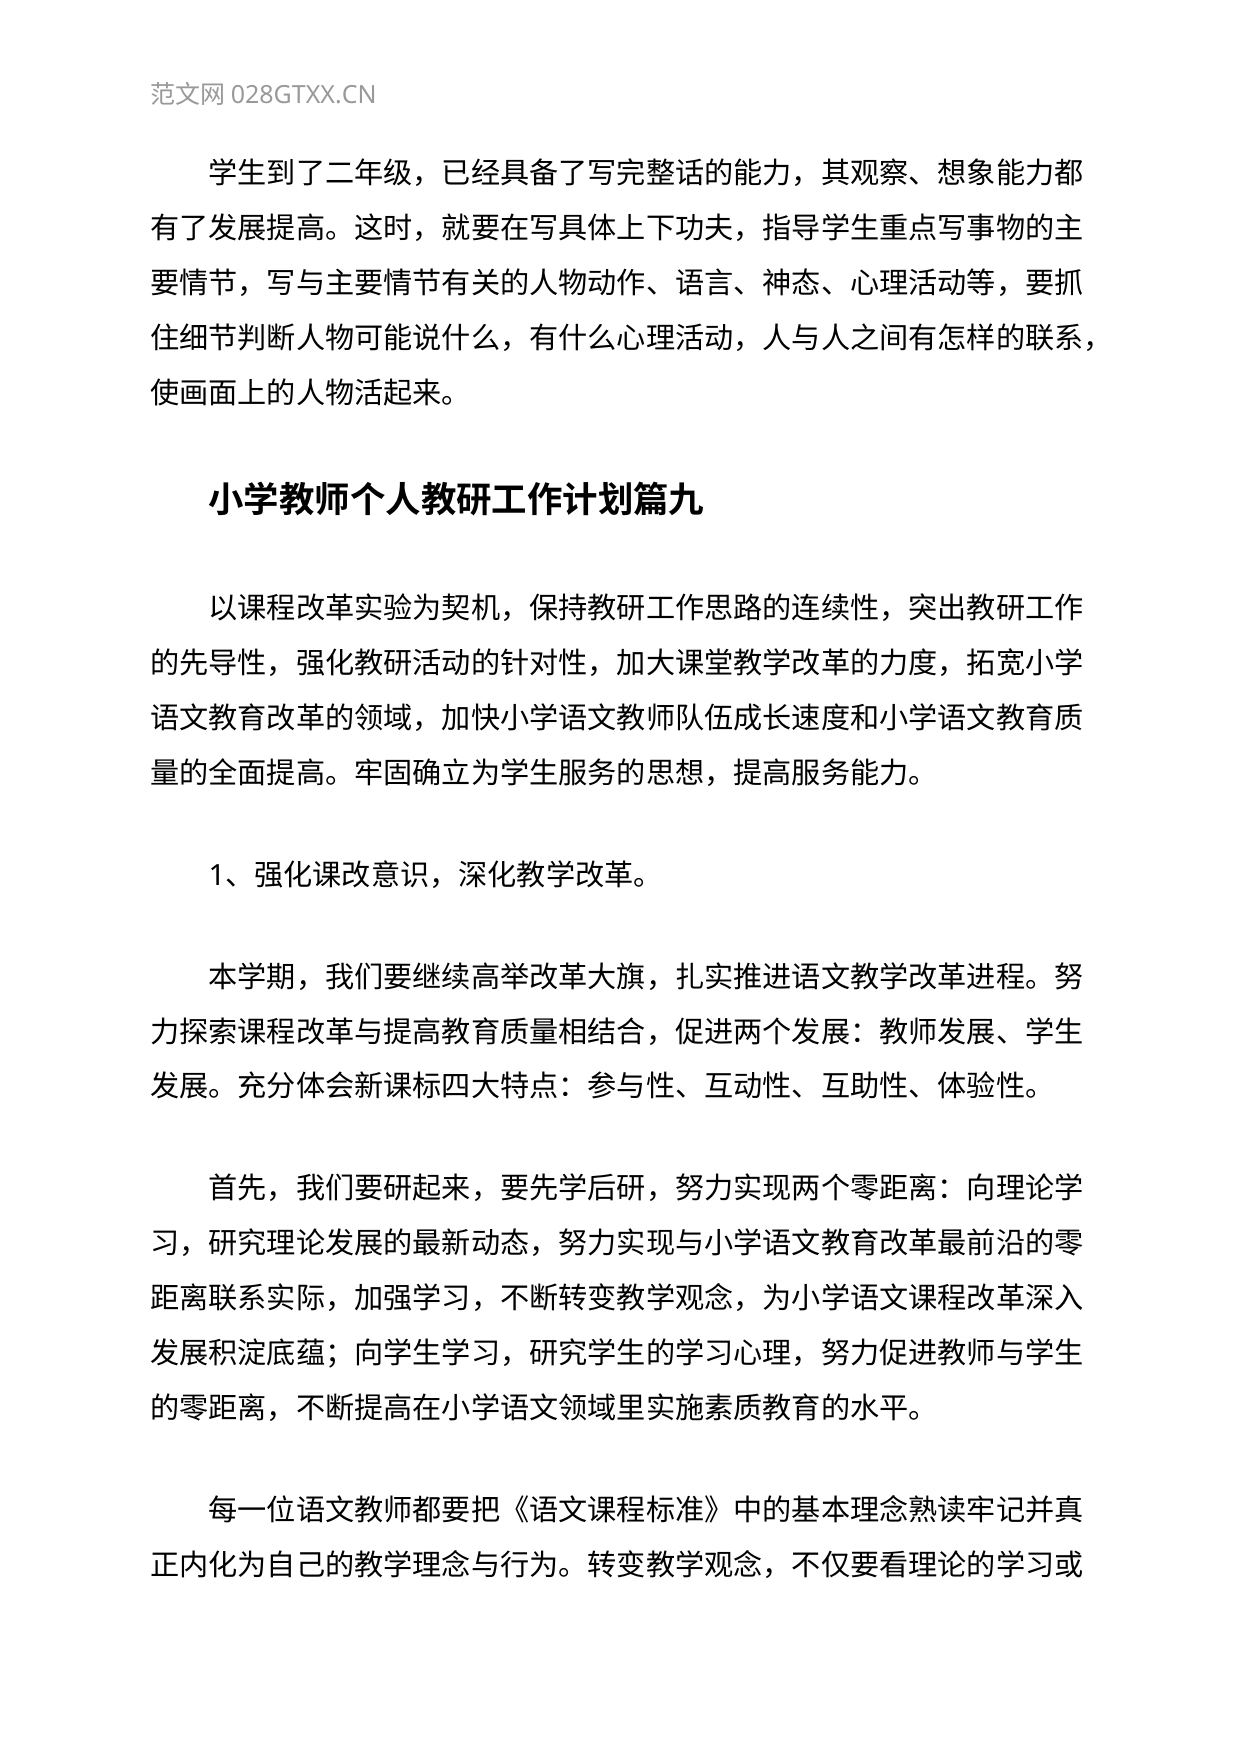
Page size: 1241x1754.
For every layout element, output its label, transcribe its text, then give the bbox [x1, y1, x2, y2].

text 首先，我们要研起来，要先学后研，努力实现两个零距离：向理论学习，研究理论发展的最新动态，努力实现与小学语文教育改革最前沿的零距离联系实际，加强学习，不断转变教学观念，为小学语文课程改革深入发展积淀底蕴；向学生学习，研究学生的学习心理，努力促进教师与学生的零距离，不断提高在小学语文领域里实施素质教育的水平。 [150, 1165, 1090, 1427]
text 1、强化课改意识，深化教学改革。 [150, 851, 1090, 894]
text 以课程改革实验为契机，保持教研工作思路的连续性，突出教研工作的先导性，强化教研活动的针对性，加大课堂教学改革的力度，拓宽小学语文教育改革的领域，加快小学语文教师队伍成长速度和小学语文教育质量的全面提高。牢固确立为学生服务的思想，提高服务能力。 [150, 585, 1090, 792]
text 小学教师个人教研工作计划篇九 [150, 471, 1090, 523]
text 学生到了二年级，已经具备了写完整话的能力，其观察、想象能力都有了发展提高。这时，就要在写具体上下功夫，指导学生重点写事物的主要情节，写与主要情节有关的人物动作、语言、神态、心理活动等，要抓住细节判断人物可能说什么，有什么心理活动，人与人之间有怎样的联系，使画面上的人物活起来。 [150, 150, 1090, 412]
text 本学期，我们要继续高举改革大旗，扎实推进语文教学改革进程。努力探索课程改革与提高教育质量相结合，促进两个发展：教师发展、学生发展。充分体会新课标四大特点：参与性、互动性、互助性、体验性。 [150, 953, 1090, 1105]
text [150, 1486, 1090, 1583]
